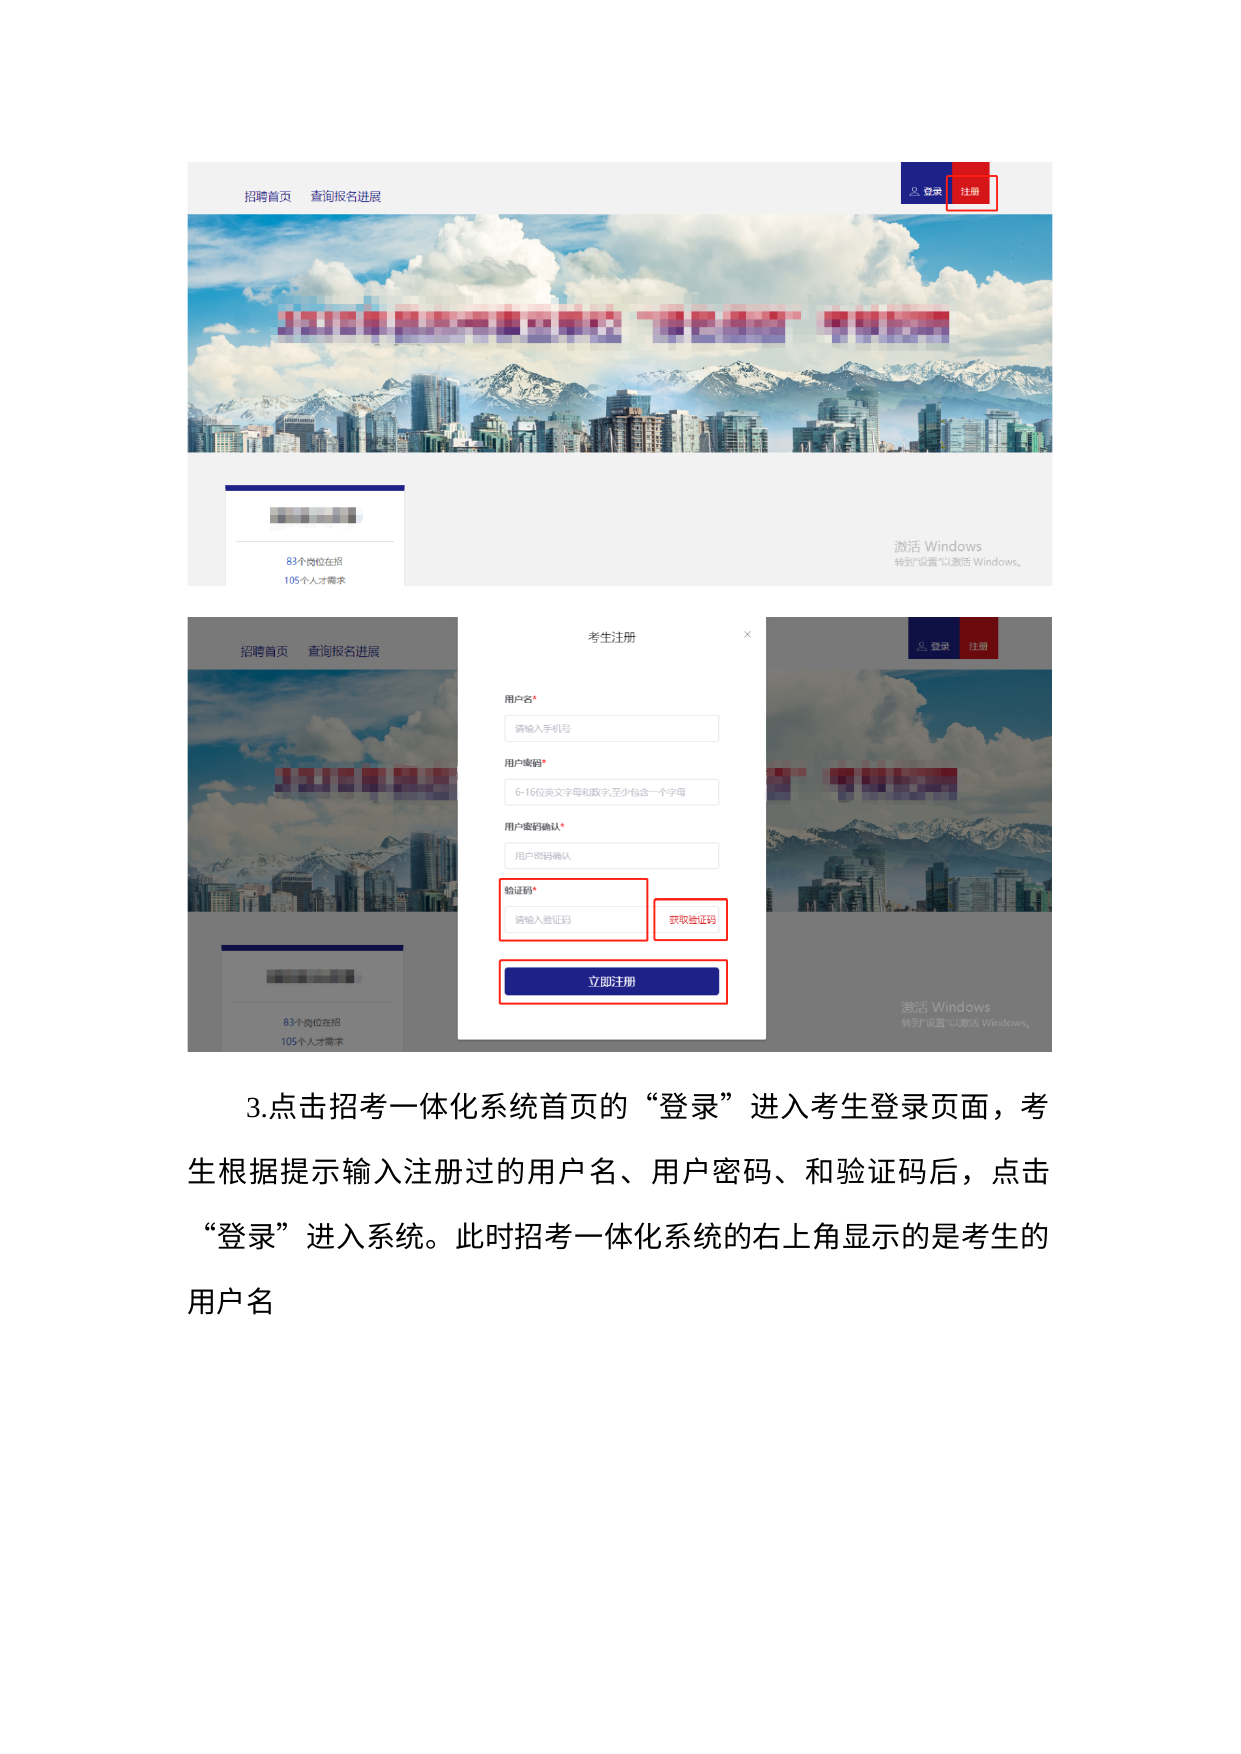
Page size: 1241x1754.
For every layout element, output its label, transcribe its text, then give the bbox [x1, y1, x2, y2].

text 3.点击招考一体化系统首页的“登录”进入考生登录页面，考生根据提示输入注册过的用户名、用户密码、和验证码后，点击“登录”进入系统。此时招考一体化系统的右上角显示的是考生的用户名 [187, 1072, 1053, 1332]
picture [187, 617, 1052, 1052]
picture [187, 162, 1053, 586]
